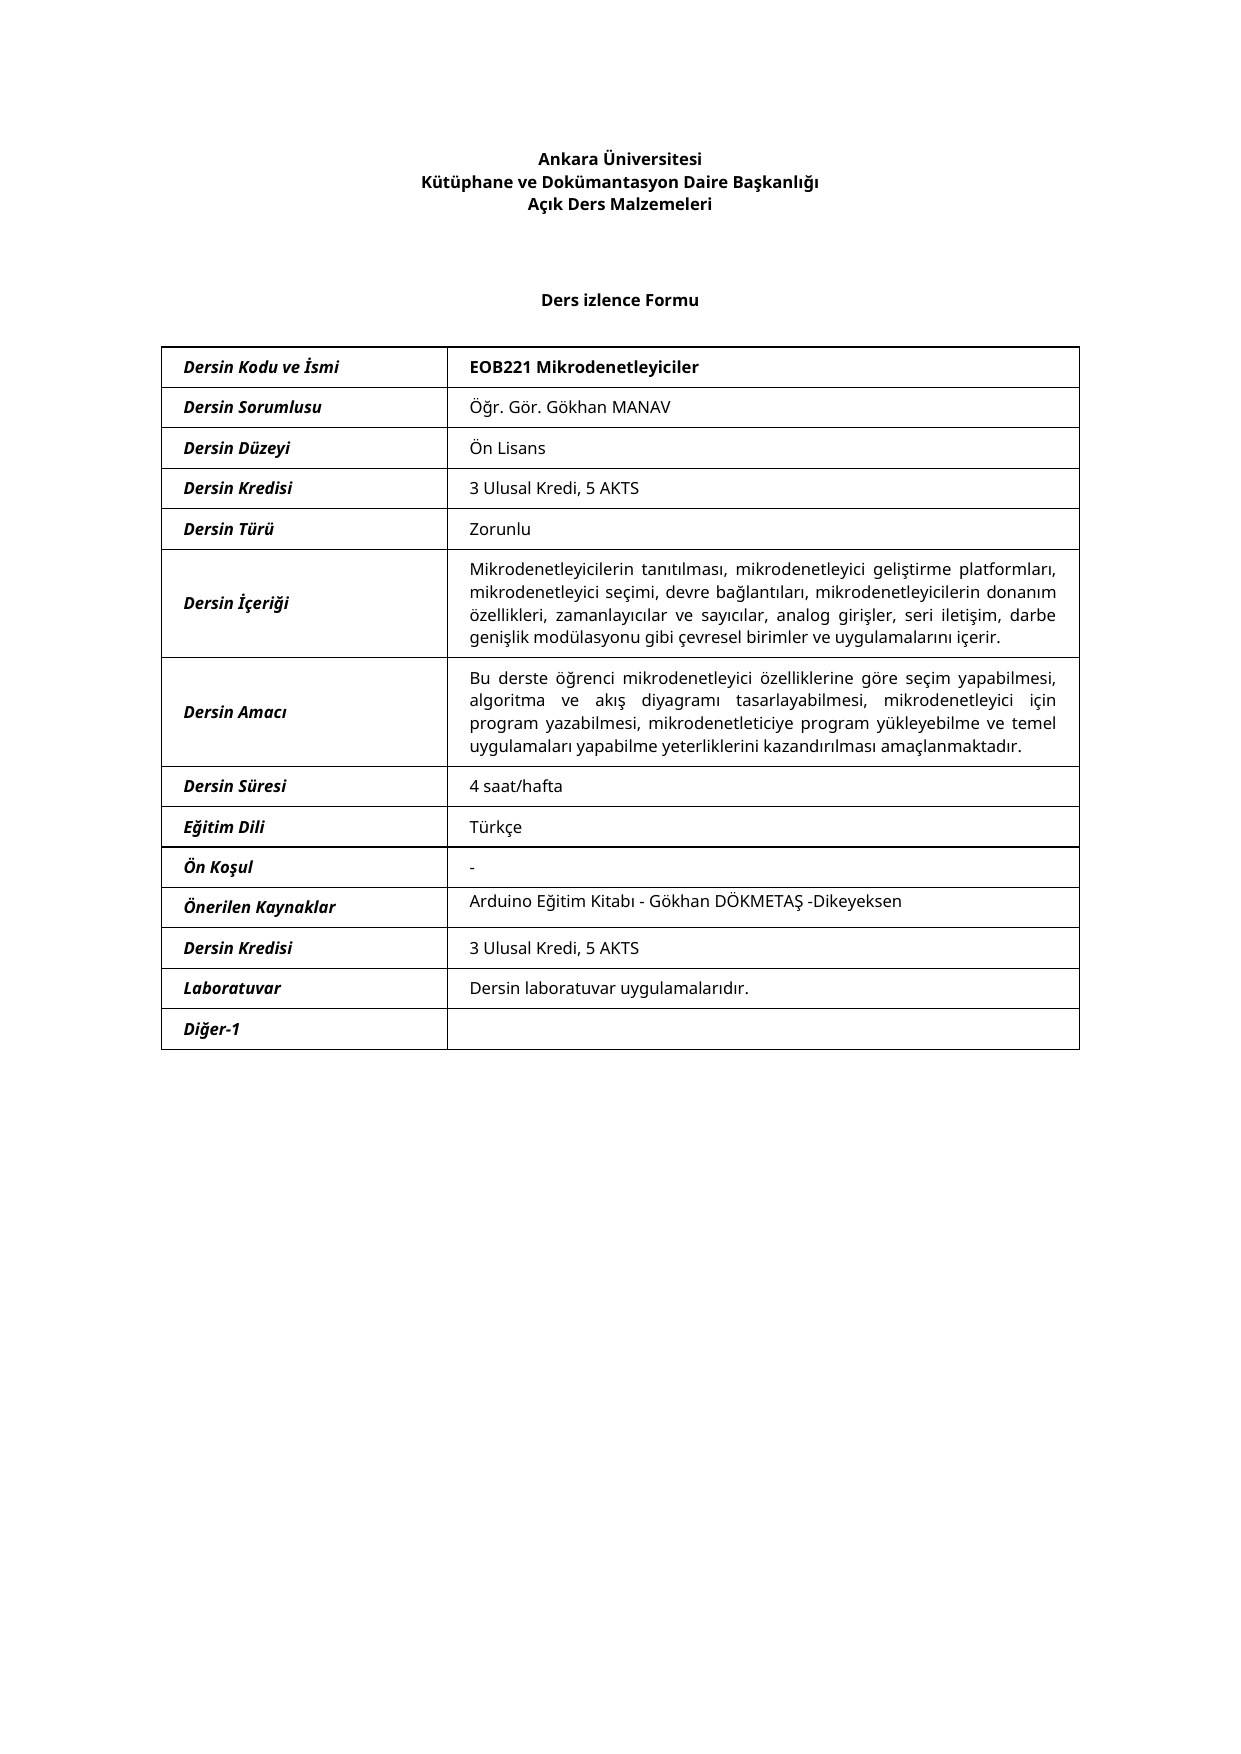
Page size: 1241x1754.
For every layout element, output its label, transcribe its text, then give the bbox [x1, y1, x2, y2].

table_cell Bu derste öğrenci mikrodenetleyici özelliklerine göre seçim yapabilmesi, algoritma ve akış diyagramı tasarlayabilmesi, mikrodenetleyici için program yazabilmesi, mikrodenetleticiye program yükleyebilme ve temel uygulamaları yapabilme yeterliklerini kazandırılması amaçlanmaktadır. [448, 658, 1079, 766]
table_cell Laboratuvar [162, 969, 447, 1008]
table_cell Diğer-1 [162, 1009, 447, 1048]
table_cell Mikrodenetleyicilerin tanıtılması, mikrodenetleyici geliştirme platformları, mikrodenetleyici seçimi, devre bağlantıları, mikrodenetleyicilerin donanım özellikleri, zamanlayıcılar ve sayıcılar, analog girişler, seri iletişim, darbe genişlik modülasyonu gibi çevresel birimler ve uygulamalarını içerir. [448, 550, 1079, 657]
table_cell Ön Koşul [162, 848, 447, 887]
table_cell Zorunlu [448, 509, 1079, 548]
table_cell Dersin Türü [162, 509, 447, 548]
table_cell 3 Ulusal Kredi, 5 AKTS [448, 928, 1079, 968]
table_header EOB221 Mikrodenetleyiciler [448, 348, 1079, 387]
table_cell 4 saat/hafta [448, 767, 1079, 806]
table_cell Arduino Eğitim Kitabı - Gökhan DÖKMETAŞ -Dikeyeksen [448, 888, 1079, 927]
table_cell Dersin Kredisi [162, 928, 447, 968]
text Açık Ders Malzemeleri [148, 193, 1093, 216]
table_cell Dersin İçeriği [162, 550, 447, 657]
table_cell Eğitim Dili [162, 807, 447, 846]
table_cell Dersin Düzeyi [162, 428, 447, 468]
table_cell - [448, 848, 1079, 887]
table_cell Dersin laboratuvar uygulamalarıdır. [448, 969, 1079, 1008]
table_cell Ön Lisans [448, 428, 1079, 468]
table_cell Öğr. Gör. Gökhan MANAV [448, 388, 1079, 427]
table_cell 3 Ulusal Kredi, 5 AKTS [448, 469, 1079, 508]
table_cell Türkçe [448, 807, 1079, 846]
table_cell Önerilen Kaynaklar [162, 888, 447, 927]
table_cell Dersin Sorumlusu [162, 388, 447, 427]
table_cell [448, 1009, 1079, 1048]
text Ankara Üniversitesi Kütüphane ve Dokümantasyon Daire Başkanlığı [148, 148, 1093, 193]
table_cell Dersin Amacı [162, 658, 447, 766]
text Ders izlence Formu [148, 288, 1093, 311]
table_cell Dersin Kredisi [162, 469, 447, 508]
table_header Dersin Kodu ve İsmi [162, 348, 447, 387]
table_cell Dersin Süresi [162, 767, 447, 806]
